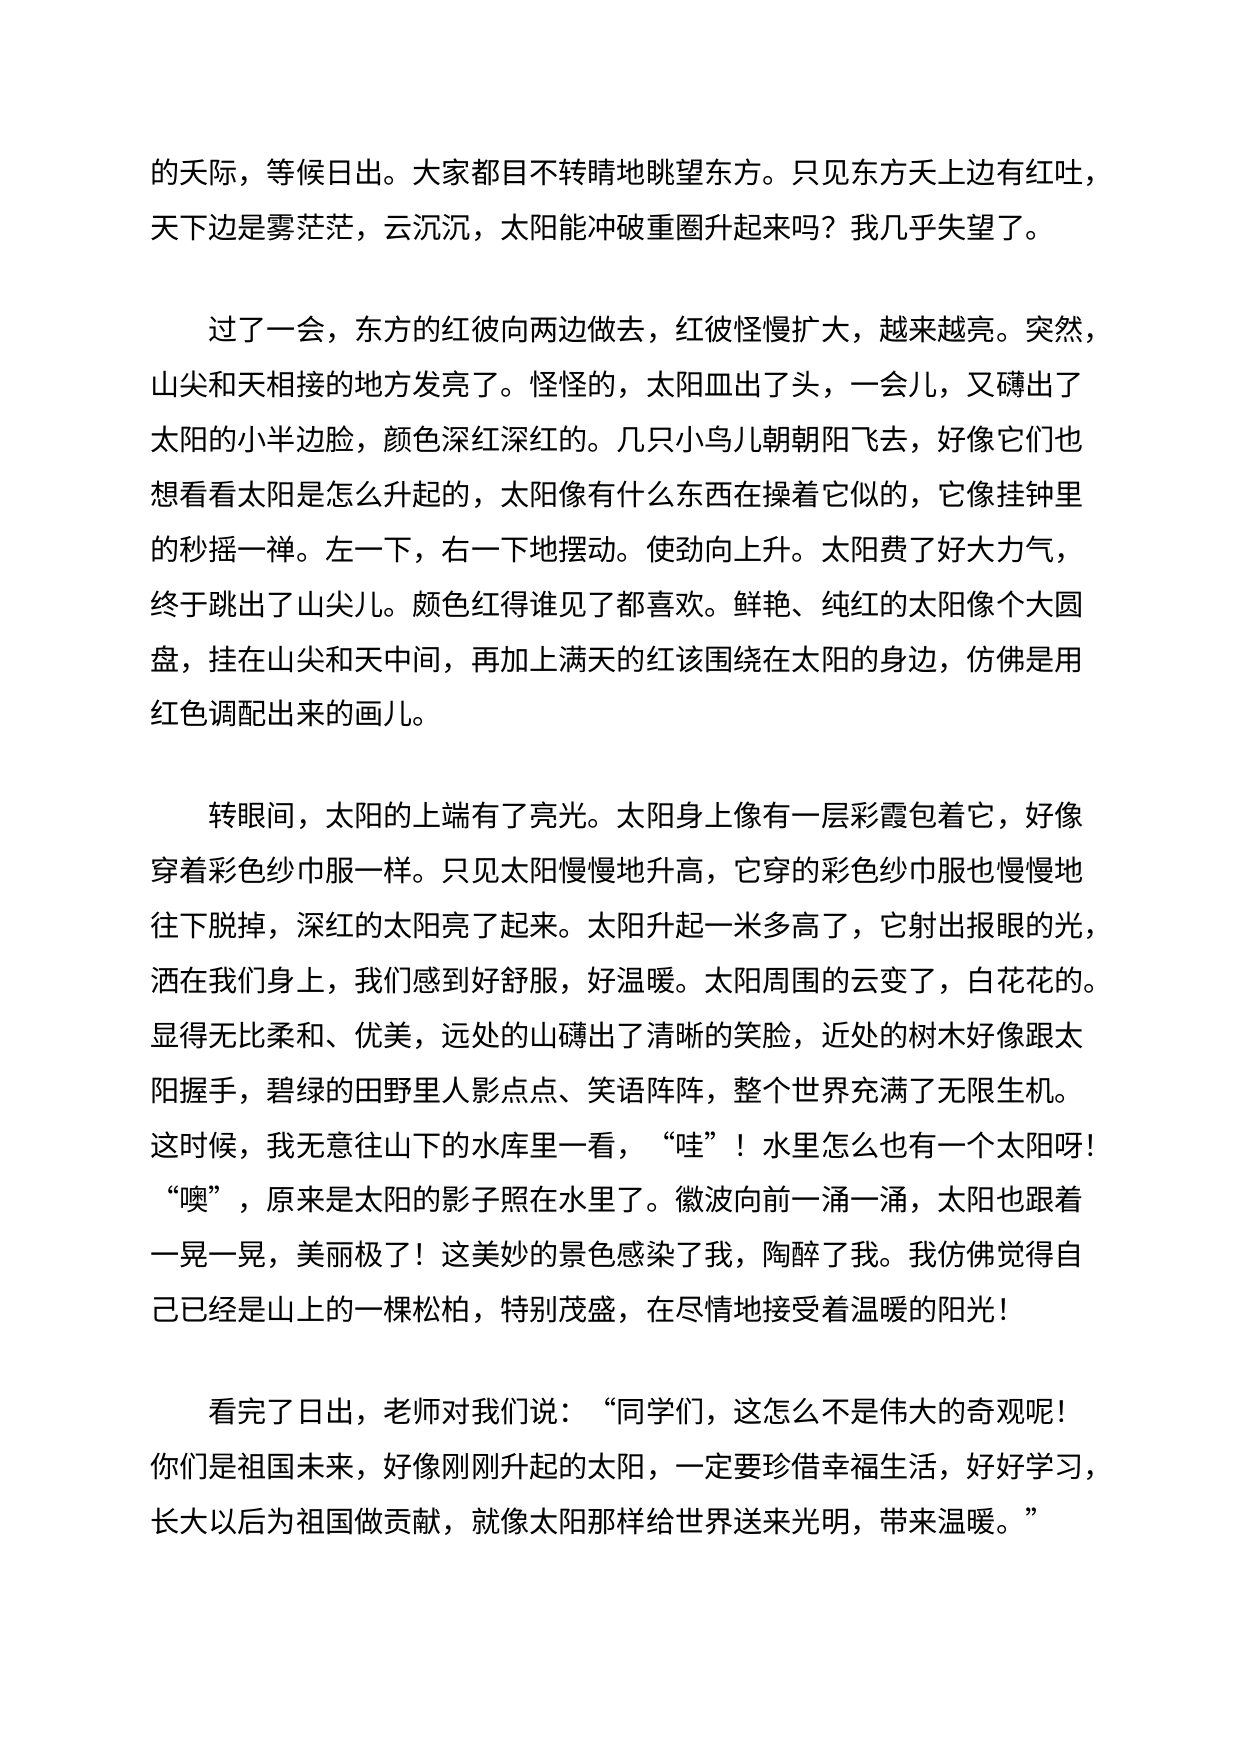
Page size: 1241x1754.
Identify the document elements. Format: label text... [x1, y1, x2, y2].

text 过了一会，东方的红彼向两边做去，红彼怪慢扩大，越来越亮。突然，山尖和天相接的地方发亮了。怪怪的，太阳皿出了头，一会儿，又礴出了太阳的小半边脸，颜色深红深红的。几只小鸟儿朝朝阳飞去，好像它们也想看看太阳是怎么升起的，太阳像有什么东西在操着它似的，它像挂钟里的秒摇一禅。左一下，右一下地摆动。使劲向上升。太阳费了好大力气，终于跳出了山尖儿。颇色红得谁见了都喜欢。鲜艳、纯红的太阳像个大圆盘，挂在山尖和天中间，再加上满天的红该围绕在太阳的身边，仿佛是用红色调配出来的画儿。 [150, 307, 1090, 733]
text 看完了日出，老师对我们说：“同学们，这怎么不是伟大的奇观呢！你们是祖国未来，好像刚刚升起的太阳，一定要珍借幸福生活，好好学习，长大以后为祖国做贡献，就像太阳那样给世界送来光明，带来温暖。” [150, 1388, 1090, 1541]
text 转眼间，太阳的上端有了亮光。太阳身上像有一层彩霞包着它，好像穿着彩色纱巾服一样。只见太阳慢慢地升高，它穿的彩色纱巾服也慢慢地往下脱掉，深红的太阳亮了起来。太阳升起一米多高了，它射出报眼的光，洒在我们身上，我们感到好舒服，好温暖。太阳周围的云变了，白花花的。显得无比柔和、优美，远处的山礴出了清晰的笑脸，近处的树木好像跟太阳握手，碧绿的田野里人影点点、笑语阵阵，整个世界充满了无限生机。这时候，我无意往山下的水库里一看，“哇”！水里怎么也有一个太阳呀！“噢”，原来是太阳的影子照在水里了。徽波向前一涌一涌，太阳也跟着一晃一晃，美丽极了！这美妙的景色感染了我，陶醉了我。我仿佛觉得自己已经是山上的一棵松柏，特别茂盛，在尽情地接受着温暖的阳光！ [150, 793, 1090, 1329]
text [150, 150, 1090, 247]
